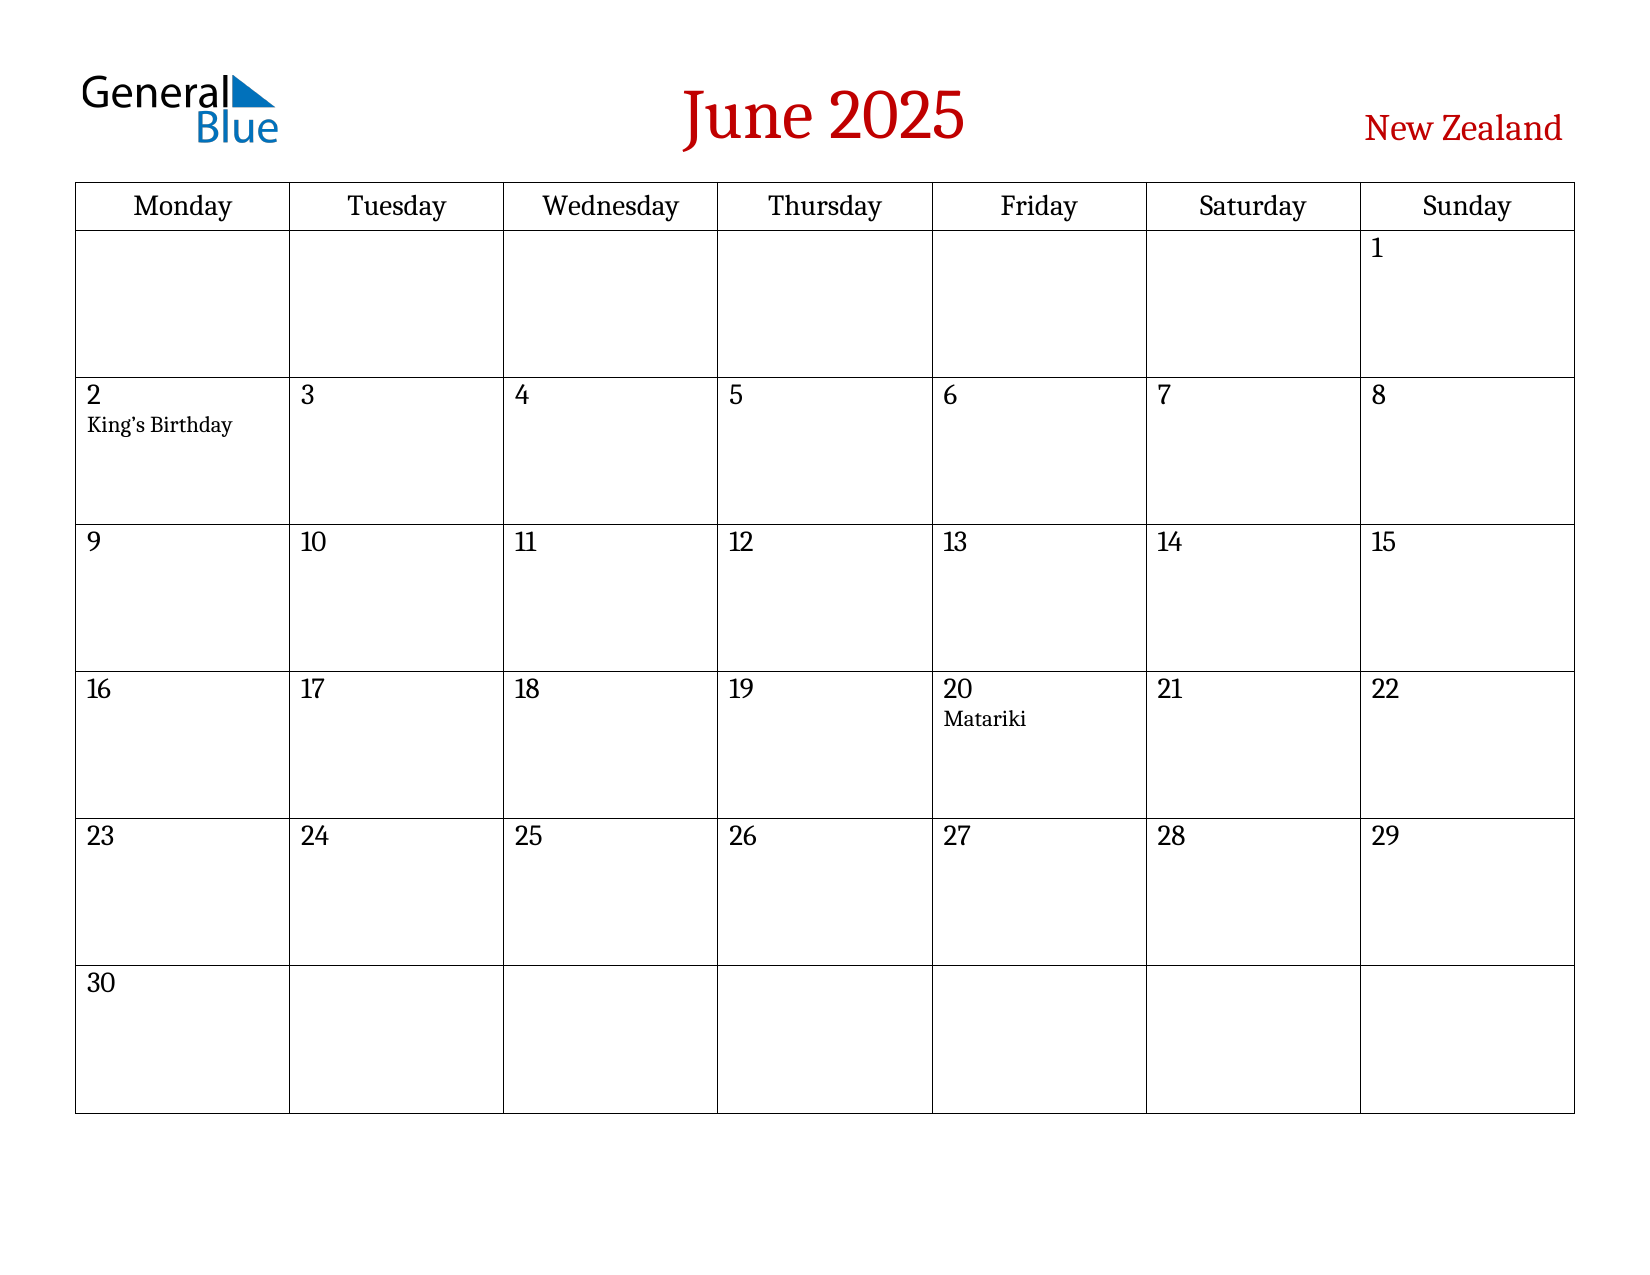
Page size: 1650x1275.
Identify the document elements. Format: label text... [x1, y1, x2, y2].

table_cell [933, 966, 1146, 1000]
table_cell [1147, 412, 1360, 524]
table_header June 2025 [504, 75, 1146, 182]
table_cell [933, 231, 1146, 264]
table_cell Saturday [1147, 183, 1360, 230]
table_cell Friday [933, 183, 1146, 230]
table_cell 1 [1361, 231, 1574, 264]
table_cell [933, 1000, 1146, 1112]
table_cell 24 [290, 819, 503, 853]
table_cell [504, 706, 717, 818]
table_cell 8 [1361, 378, 1574, 412]
table_cell [504, 412, 717, 524]
table_cell 21 [1147, 672, 1360, 706]
table_cell [290, 412, 503, 524]
table_cell [718, 231, 932, 264]
table_cell 29 [1361, 819, 1574, 853]
table_cell [1147, 265, 1360, 377]
table_cell [504, 265, 717, 377]
table_cell 22 [1361, 672, 1574, 706]
table_cell [1147, 1000, 1360, 1112]
table_cell [1361, 853, 1574, 965]
table_cell [290, 1000, 503, 1112]
table_cell [290, 231, 503, 264]
table_cell [1361, 706, 1574, 818]
table_cell 2 [76, 378, 289, 412]
table_cell [718, 706, 932, 818]
table_cell 6 [933, 378, 1146, 412]
table_cell 12 [718, 525, 932, 559]
table_cell [718, 853, 932, 965]
table_cell 7 [1147, 378, 1360, 412]
table_cell 15 [1361, 525, 1574, 559]
table_cell [290, 265, 503, 377]
table_cell [504, 231, 717, 264]
table_cell [290, 706, 503, 818]
table_cell 4 [504, 378, 717, 412]
table_cell 14 [1147, 525, 1360, 559]
table_cell [76, 1000, 289, 1112]
table_cell [504, 966, 717, 1000]
table_cell [1361, 412, 1574, 524]
table_cell Sunday [1361, 183, 1574, 230]
table_cell [76, 706, 289, 818]
table_cell [76, 265, 289, 377]
table_cell [504, 1000, 717, 1112]
table_cell 3 [290, 378, 503, 412]
table_cell [76, 853, 289, 965]
table_cell [1361, 966, 1574, 1000]
table_cell [1361, 265, 1574, 377]
table_cell 17 [290, 672, 503, 706]
table_cell Thursday [718, 183, 932, 230]
table_cell [718, 559, 932, 671]
table_cell 30 [76, 966, 289, 1000]
table_cell 11 [504, 525, 717, 559]
table_cell 10 [290, 525, 503, 559]
table_cell [290, 853, 503, 965]
table_cell 5 [718, 378, 932, 412]
table_cell 13 [933, 525, 1146, 559]
table_cell [76, 559, 289, 671]
table_cell Wednesday [504, 183, 717, 230]
table_cell Matariki [933, 706, 1146, 818]
table_cell [1361, 559, 1574, 671]
table_cell 26 [718, 819, 932, 853]
table_cell [1147, 853, 1360, 965]
table_header [76, 75, 503, 182]
table_cell [504, 559, 717, 671]
table_cell [76, 231, 289, 264]
table_cell 27 [933, 819, 1146, 853]
table_cell [290, 966, 503, 1000]
table_cell 16 [76, 672, 289, 706]
table_cell [1147, 231, 1360, 264]
table_cell [718, 966, 932, 1000]
table_cell Monday [76, 183, 289, 230]
table_cell 23 [76, 819, 289, 853]
table_cell 28 [1147, 819, 1360, 853]
table_cell 18 [504, 672, 717, 706]
table_cell 20 [933, 672, 1146, 706]
table_cell [504, 853, 717, 965]
table_cell [933, 853, 1146, 965]
table_cell [1147, 706, 1360, 818]
table_header New Zealand [1146, 75, 1574, 182]
table_cell [290, 559, 503, 671]
table_cell [718, 1000, 932, 1112]
picture [82, 75, 278, 143]
table_cell Tuesday [290, 183, 503, 230]
table_cell 19 [718, 672, 932, 706]
table_cell 9 [76, 525, 289, 559]
table_cell King’s Birthday [76, 412, 289, 524]
table_cell 25 [504, 819, 717, 853]
table_cell [718, 265, 932, 377]
table_cell [933, 265, 1146, 377]
table_cell [1147, 966, 1360, 1000]
table_cell [1147, 559, 1360, 671]
table_cell [1361, 1000, 1574, 1112]
table_cell [933, 559, 1146, 671]
table_cell [718, 412, 932, 524]
table_cell [933, 412, 1146, 524]
